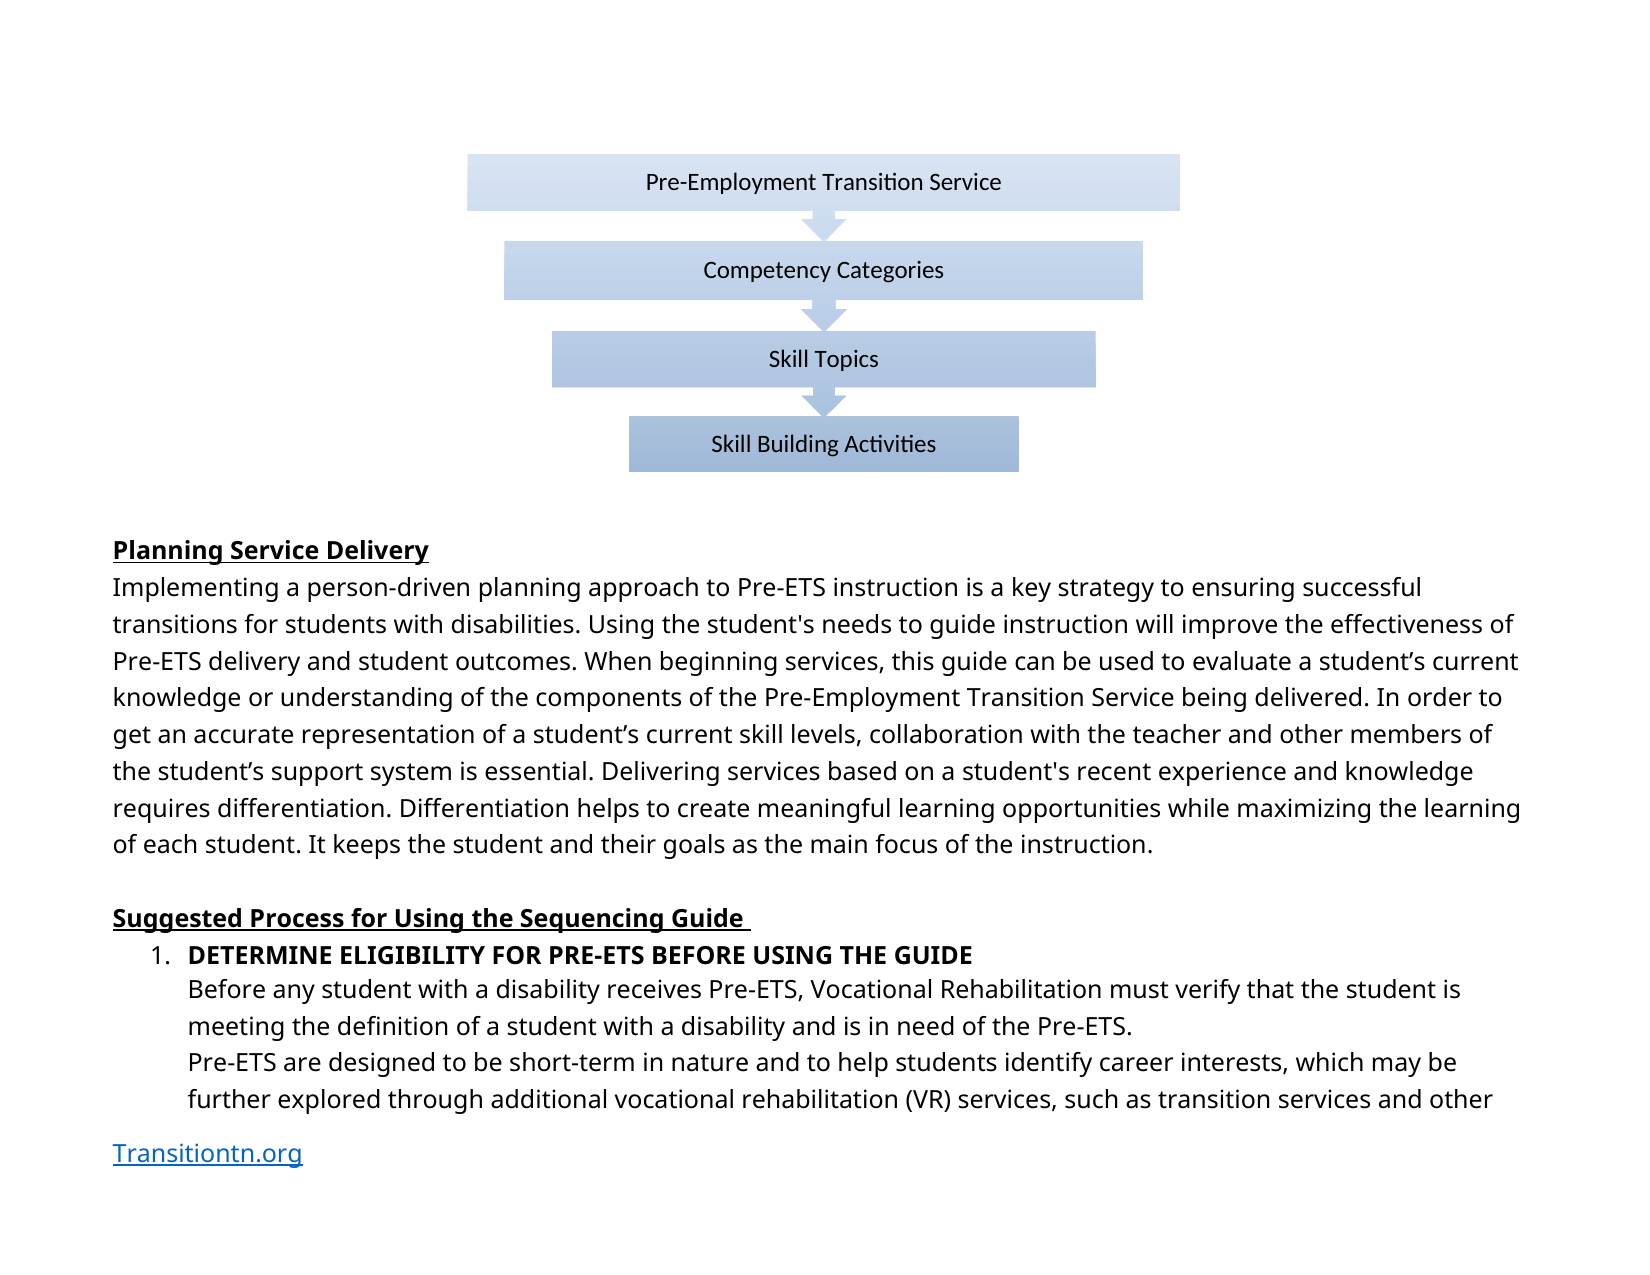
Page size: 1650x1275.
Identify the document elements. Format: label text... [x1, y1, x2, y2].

list DETERMINE ELIGIBILITY FOR PRE-ETS BEFORE USING THE GUIDE [150, 937, 1537, 971]
text Planning Service Delivery [112, 533, 1537, 567]
text Suggested Process for Using the Sequencing Guide [112, 901, 1537, 934]
text Implementing a person-driven planning approach to Pre-ETS instruction is a key strategy to ensuring successful transitions for students with disabilities. Using the student's needs to guide instruction will improve the effectiveness of Pre-ETS delivery and student outcomes. When beginning services, this guide can be used to evaluate a student’s current knowledge or understanding of the components of the Pre-Employment Transition Service being delivered. In order to get an accurate representation of a student’s current skill levels, collaboration with the teacher and other members of the student’s support system is essential. Delivering services based on a student's recent experience and knowledge requires differentiation. Differentiation helps to create meaningful learning opportunities while maximizing the learning of each student. It keeps the student and their goals as the main focus of the instruction. [112, 569, 1537, 861]
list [187, 1045, 1537, 1116]
list Before any student with a disability receives Pre-ETS, Vocational Rehabilitation must verify that the student is meeting the definition of a student with a disability and is in need of the Pre-ETS. [187, 971, 1537, 1042]
